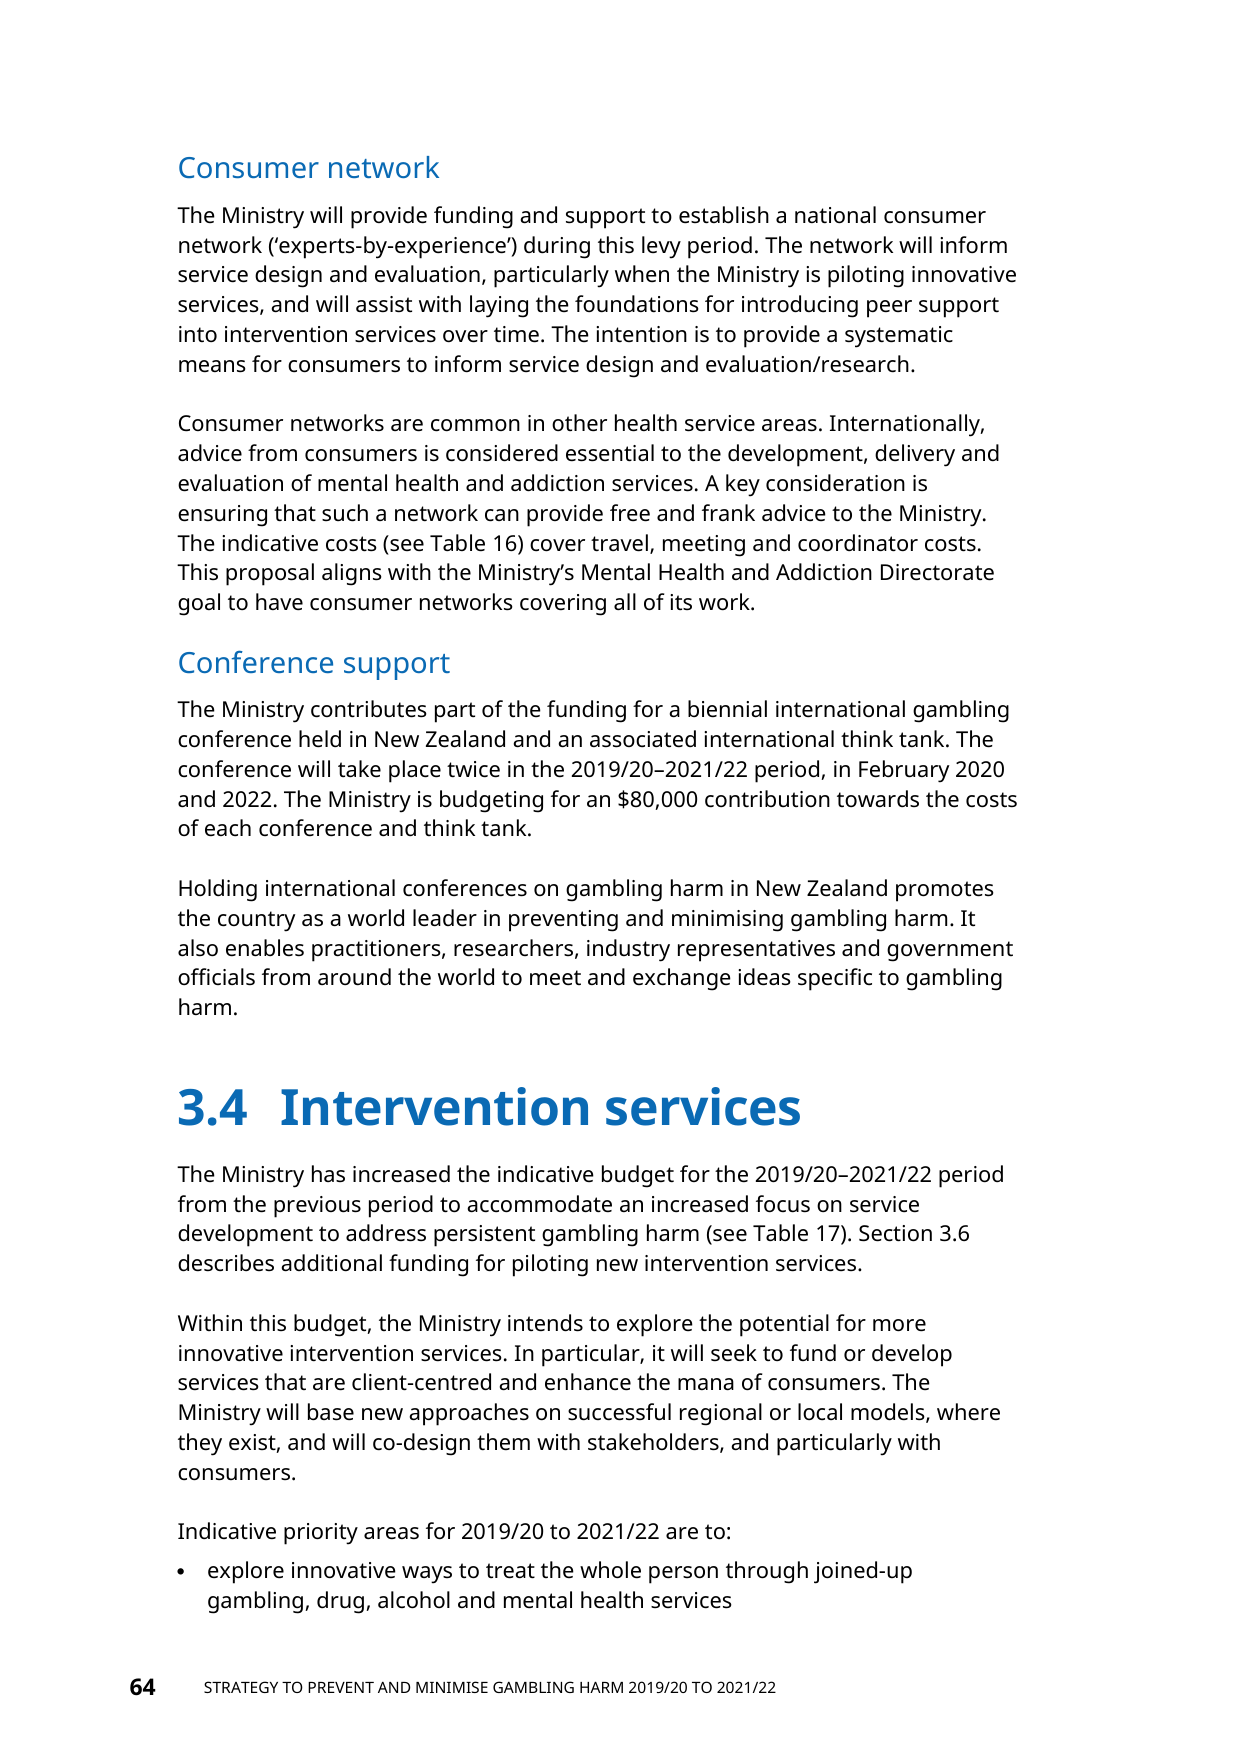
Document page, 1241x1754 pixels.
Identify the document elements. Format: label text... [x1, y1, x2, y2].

subtitle Consumer network [177, 148, 1019, 187]
subtitle Conference support [177, 642, 1019, 682]
text Consumer networks are common in other health service areas. Internationally, advice from consumers is considered essential to the development, delivery and evaluation of mental health and addiction services. A key consideration is ensuring that such a network can provide free and frank advice to the Ministry. The indicative costs (see Table 16) cover travel, meeting and coordinator costs. This proposal aligns with the Ministry’s Mental Health and Addiction Directorate goal to have consumer networks covering all of its work. [177, 408, 1019, 617]
text The Ministry contributes part of the funding for a biennial international gambling conference held in New Zealand and an associated international think tank. The conference will take place twice in the 2019/20–2021/22 period, in February 2020 and 2022. The Ministry is budgeting for an $80,000 contribution towards the costs of each conference and think tank. [177, 694, 1019, 843]
text Holding international conferences on gambling harm in New Zealand promotes the country as a world leader in preventing and minimising gambling harm. It also enables practitioners, researchers, industry representatives and government officials from around the world to meet and exchange ideas specific to gambling harm. [177, 873, 1019, 1022]
text Indicative priority areas for 2019/20 to 2021/22 are to: [177, 1516, 1019, 1546]
text Within this budget, the Ministry intends to explore the potential for more innovative intervention services. In particular, it will seek to fund or develop services that are client-centred and enhance the mana of consumers. The Ministry will base new approaches on successful regional or local models, where they exist, and will co-design them with stakeholders, and particularly with consumers. [177, 1308, 1019, 1486]
text explore innovative ways to treat the whole person through joined-up gambling, drug, alcohol and mental health services [177, 1555, 1019, 1615]
subtitle Intervention services [177, 1072, 1019, 1140]
text The Ministry will provide funding and support to establish a national consumer network (‘experts-by-experience’) during this levy period. The network will inform service design and evaluation, particularly when the Ministry is piloting innovative services, and will assist with laying the foundations for introducing peer support into intervention services over time. The intention is to provide a systematic means for consumers to inform service design and evaluation/research. [177, 200, 1019, 379]
text The Ministry has increased the indicative budget for the 2019/20–2021/22 period from the previous period to accommodate an increased focus on service development to address persistent gambling harm (see Table 17). Section 3.6 describes additional funding for piloting new intervention services. [177, 1159, 1019, 1278]
